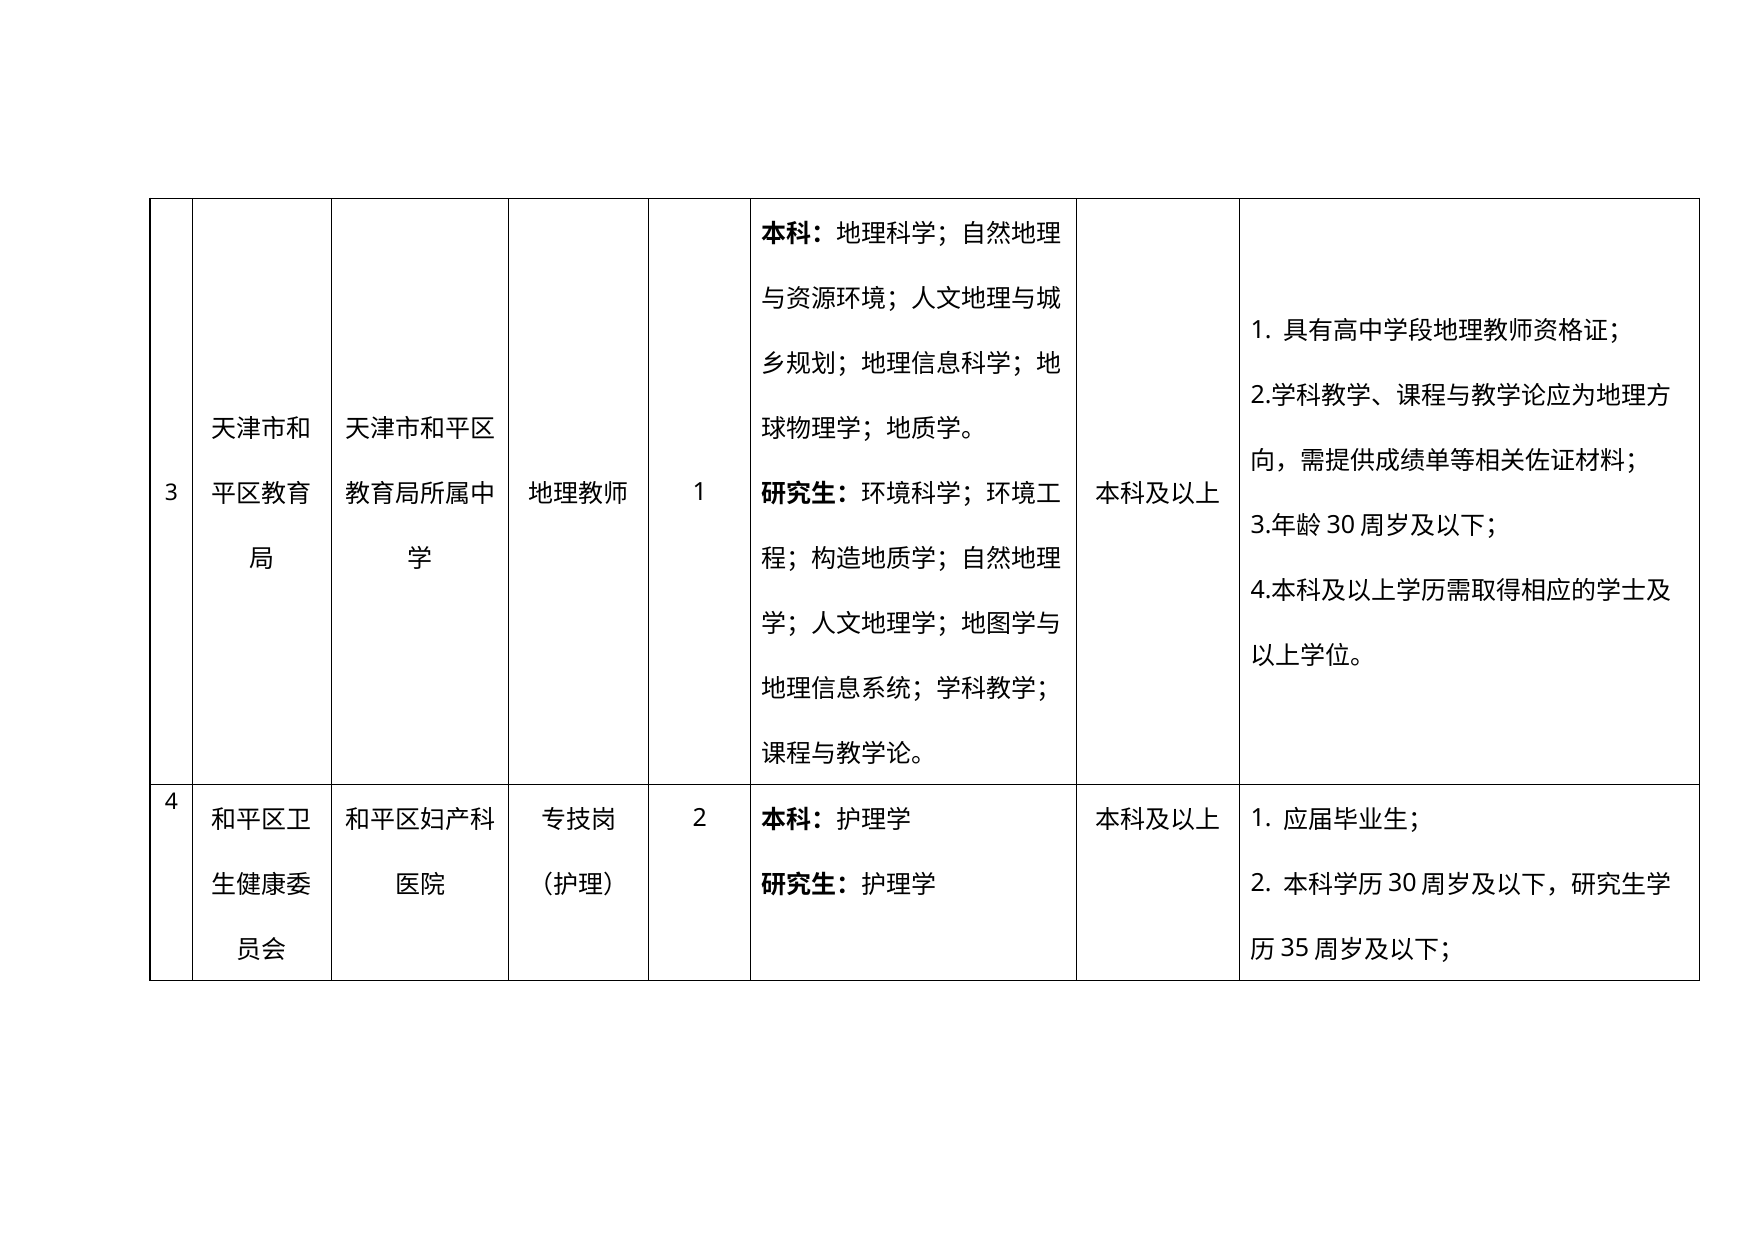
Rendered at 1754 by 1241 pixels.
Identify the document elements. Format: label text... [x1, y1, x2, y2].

table_cell 1 [649, 199, 750, 784]
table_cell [1240, 785, 1699, 980]
table_cell 本科及以上 [1077, 785, 1239, 980]
table_cell 4 [151, 785, 192, 980]
table_cell 本科：护理学 研究生：护理学 [751, 785, 1076, 980]
table_cell 和平区卫生健康委员会 [193, 785, 331, 980]
table_cell 本科及以上 [1077, 199, 1239, 784]
table_cell 专技岗（护理） [509, 785, 648, 980]
table_cell 和平区妇产科医院 [332, 785, 508, 980]
table_cell 地理教师 [509, 199, 648, 784]
table_cell 具有高中学段地理教师资格证； 2.学科教学、课程与教学论应为地理方向，需提供成绩单等相关佐证材料； 3.年龄30周岁及以下； 4.本科及以上学历需取得相应的学士及以上学位。 [1240, 199, 1699, 784]
table_cell 天津市和平区教育局 [193, 199, 331, 784]
table_cell 2 [649, 785, 750, 980]
table_cell 天津市和平区教育局所属中学 [332, 199, 508, 784]
table_cell 本科：地理科学；自然地理与资源环境；人文地理与城乡规划；地理信息科学；地球物理学；地质学。 研究生：环境科学；环境工程；构造地质学；自然地理学；人文地理学；地图学与地理信息系统；学科教学；课程与教学论。 [751, 199, 1076, 784]
table_cell 3 [151, 199, 192, 784]
